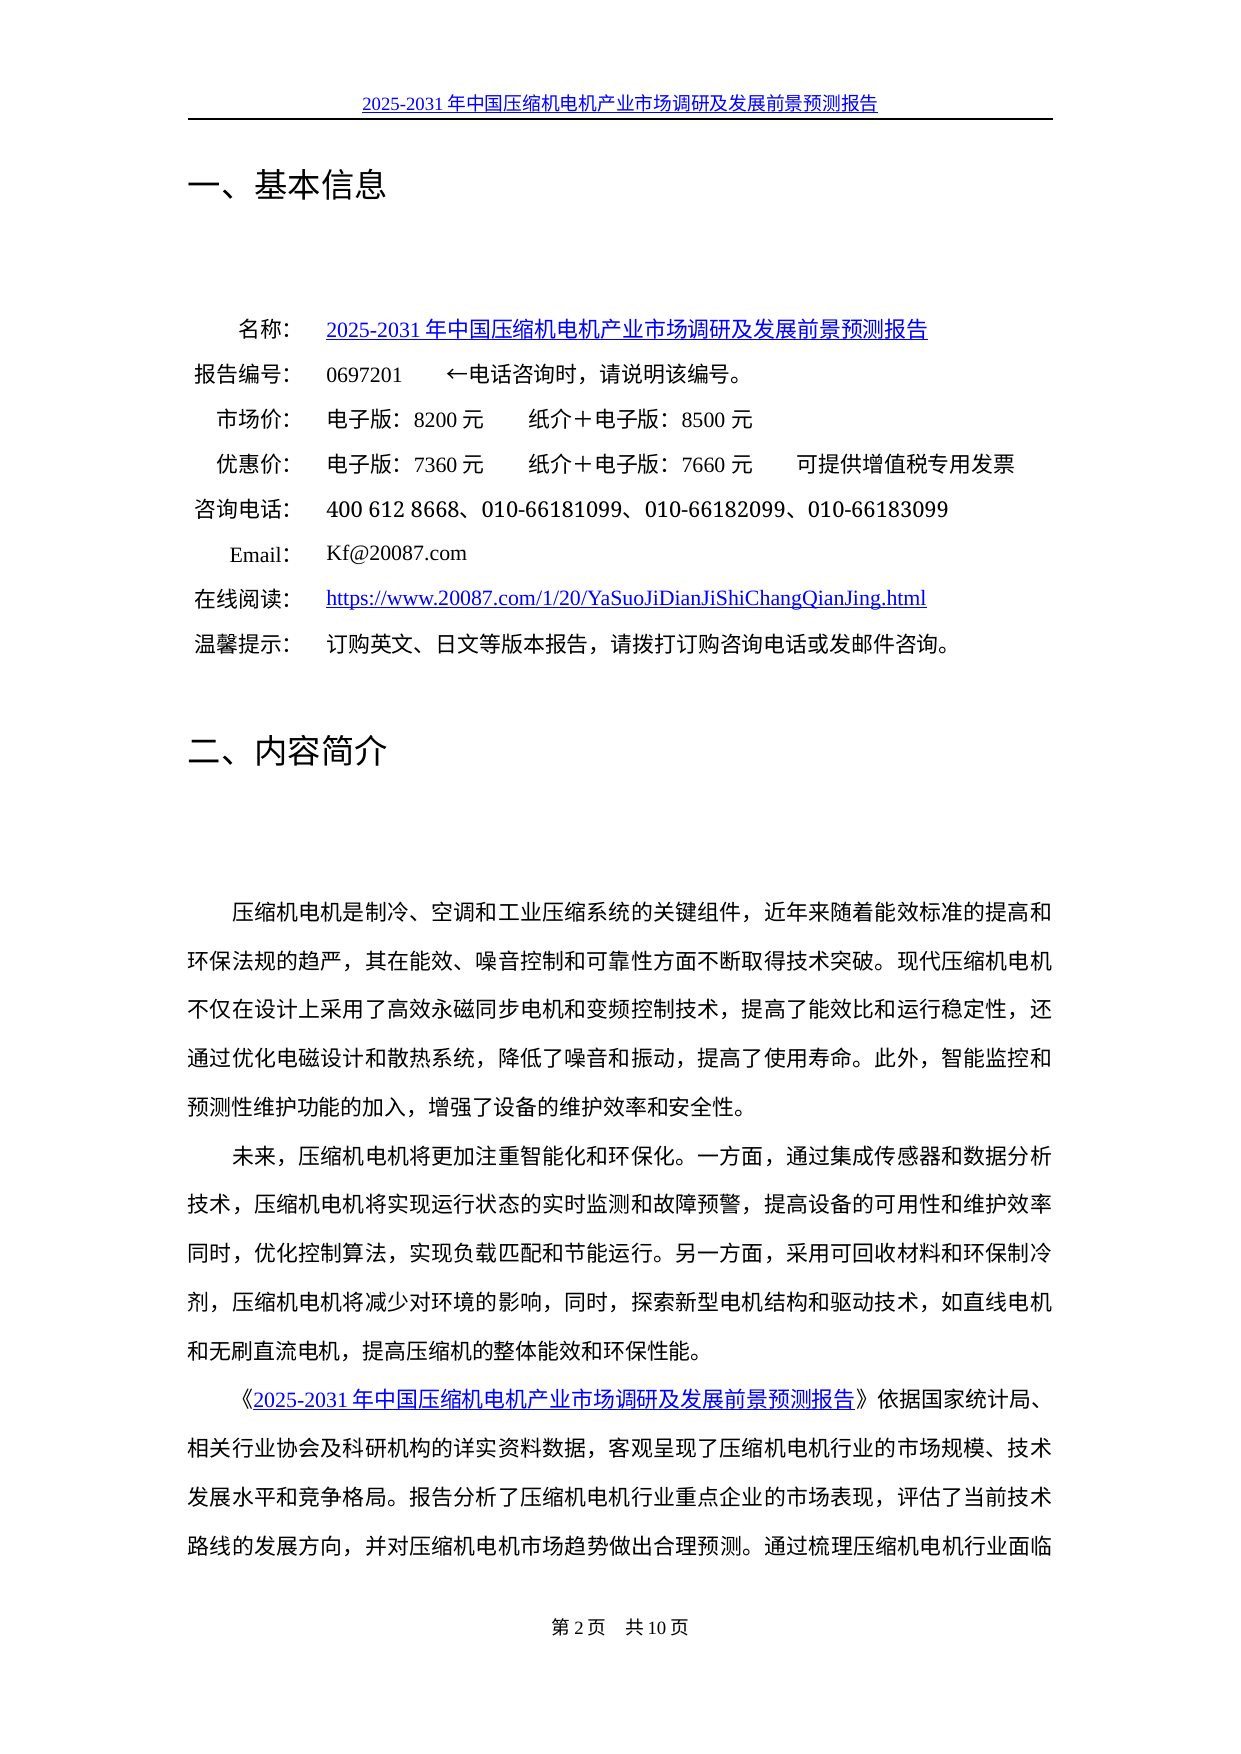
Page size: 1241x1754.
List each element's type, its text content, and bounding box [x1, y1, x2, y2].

table_cell 优惠价： [167, 447, 315, 492]
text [187, 894, 1053, 1561]
table_cell 温馨提示： [167, 627, 315, 672]
table_header 名称： [167, 312, 315, 357]
table_cell 400 612 8668、010-66181099、010-66182099、010-66183099 [315, 492, 1073, 537]
table_cell 在线阅读： [167, 582, 315, 627]
table_cell 报告编号： [167, 357, 315, 402]
table_cell 市场价： [167, 402, 315, 447]
title 二、内容简介 [187, 717, 1053, 782]
table_cell 订购英文、日文等版本报告，请拨打订购咨询电话或发邮件咨询。 [315, 627, 1073, 672]
table_cell Kf@20087.com [315, 537, 1073, 582]
table_header 2025-2031年中国压缩机电机产业市场调研及发展前景预测报告 [315, 312, 1073, 357]
table_cell 电子版：8200 元 纸介＋电子版：8500 元 [315, 402, 1073, 447]
table_cell 咨询电话： [167, 492, 315, 537]
title 一、基本信息 [187, 150, 1053, 215]
table_cell 0697201 ←电话咨询时，请说明该编号。 [315, 357, 1073, 402]
table_cell [315, 582, 1073, 627]
table_cell Email： [167, 537, 315, 582]
table_cell 电子版：7360 元 纸介＋电子版：7660 元 可提供增值税专用发票 [315, 447, 1073, 492]
